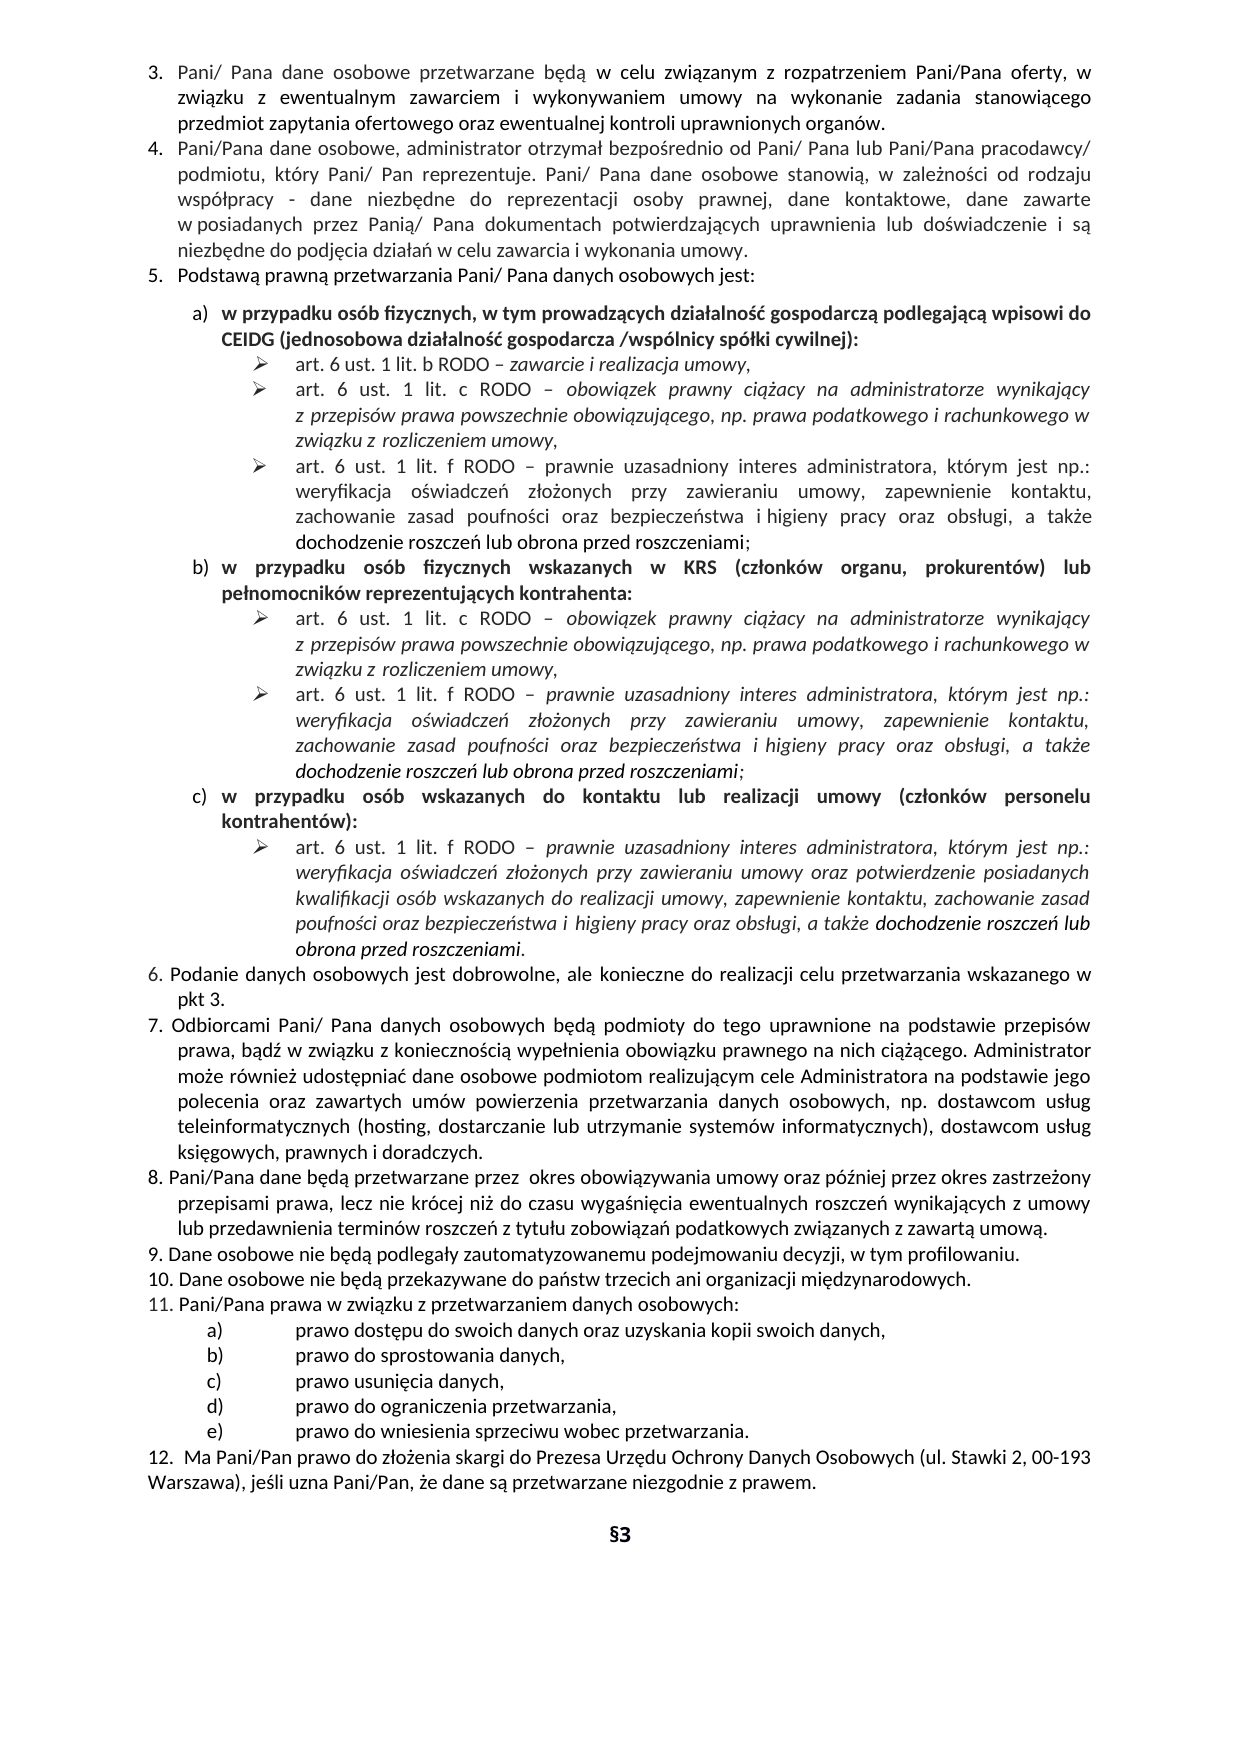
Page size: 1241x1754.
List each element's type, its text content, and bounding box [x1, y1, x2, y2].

list prawo dostępu do swoich danych oraz uzyskania kopii swoich danych, [162, 1317, 1093, 1342]
list Podstawą prawną przetwarzania Pani/ Pana danych osobowych jest: [148, 262, 1093, 288]
list w przypadku osób wskazanych do kontaktu lub realizacji umowy (członków personelu kontrahentów): [192, 783, 1093, 834]
text 11. Pani/Pana prawa w związku z przetwarzaniem danych osobowych: [148, 1292, 1093, 1317]
text 7. Odbiorcami Pani/ Pana danych osobowych będą podmioty do tego uprawnione na podstawie przepisów prawa, bądź w związku z koniecznością wypełnienia obowiązku prawnego na nich ciążącego. Administrator może również udostępniać dane osobowe podmiotom realizującym cele Administratora na podstawie jego polecenia oraz zawartych umów powierzenia przetwarzania danych osobowych, np. dostawcom usług teleinformatycznych (hosting, dostarczanie lub utrzymanie systemów informatycznych), dostawcom usług księgowych, prawnych i doradczych. [148, 1012, 1093, 1164]
text 6. Podanie danych osobowych jest dobrowolne, ale konieczne do realizacji celu przetwarzania wskazanego w pkt 3. [148, 961, 1093, 1012]
list art. 6 ust. 1 lit. c RODO – obowiązek prawny ciążacy na administratorze wynikający z przepisów prawa powszechnie obowiązującego, np. prawa podatkowego i rachunkowego w związku z rozliczeniem umowy, [251, 605, 1093, 682]
text 8. Pani/Pana dane będą przetwarzane przez okres obowiązywania umowy oraz później przez okres zastrzeżony przepisami prawa, lecz nie krócej niż do czasu wygaśnięcia ewentualnych roszczeń wynikających z umowy lub przedawnienia terminów roszczeń z tytułu zobowiązań podatkowych związanych z zawartą umową. [148, 1164, 1093, 1241]
list w przypadku osób fizycznych wskazanych w KRS (członków organu, prokurentów) lub pełnomocników reprezentujących kontrahenta: [192, 554, 1093, 605]
list art. 6 ust. 1 lit. b RODO – zawarcie i realizacja umowy, [148, 351, 1093, 377]
text 12. Ma Pani/Pan prawo do złożenia skargi do Prezesa Urzędu Ochrony Danych Osobowych (ul. Stawki 2, 00-193 Warszawa), jeśli uzna Pani/Pan, że dane są przetwarzane niezgodnie z prawem. [148, 1444, 1093, 1495]
list art. 6 ust. 1 lit. c RODO – obowiązek prawny ciążacy na administratorze wynikający z przepisów prawa powszechnie obowiązującego, np. prawa podatkowego i rachunkowego w związku z rozliczeniem umowy, [251, 377, 1093, 453]
list prawo usunięcia danych, [148, 1368, 1093, 1393]
list Pani/Pana dane osobowe, administrator otrzymał bezpośrednio od Pani/ Pana lub Pani/Pana pracodawcy/ podmiotu, który Pani/ Pan reprezentuje. Pani/ Pana dane osobowe stanowią, w zależności od rodzaju współpracy - dane niezbędne do reprezentacji osoby prawnej, dane kontaktowe, dane zawarte w posiadanych przez Panią/ Pana dokumentach potwierdzających uprawnienia lub doświadczenie i są niezbędne do podjęcia działań w celu zawarcia i wykonania umowy. [148, 135, 1093, 262]
text §3 [148, 1520, 1093, 1549]
list prawo do wniesienia sprzeciwu wobec przetwarzania. [148, 1419, 1093, 1444]
text 9. Dane osobowe nie będą podlegały zautomatyzowanemu podejmowaniu decyzji, w tym profilowaniu. [148, 1241, 1093, 1266]
list prawo do sprostowania danych, [148, 1342, 1093, 1368]
list Pani/ Pana dane osobowe przetwarzane będą w celu związanym z rozpatrzeniem Pani/Pana oferty, w związku z ewentualnym zawarciem i wykonywaniem umowy na wykonanie zadania stanowiącego przedmiot zapytania ofertowego oraz ewentualnej kontroli uprawnionych organów. [148, 59, 1093, 135]
list art. 6 ust. 1 lit. f RODO – prawnie uzasadniony interes administratora, którym jest np.: weryfikacja oświadczeń złożonych przy zawieraniu umowy, zapewnienie kontaktu, zachowanie zasad poufności oraz bezpieczeństwa i higieny pracy oraz obsługi, a także dochodzenie roszczeń lub obrona przed roszczeniami; [251, 682, 1093, 783]
list art. 6 ust. 1 lit. f RODO – prawnie uzasadniony interes administratora, którym jest np.: weryfikacja oświadczeń złożonych przy zawieraniu umowy oraz potwierdzenie posiadanych kwalifikacji osób wskazanych do realizacji umowy, zapewnienie kontaktu, zachowanie zasad poufności oraz bezpieczeństwa i higieny pracy oraz obsługi, a także dochodzenie roszczeń lub obrona przed roszczeniami. [251, 834, 1093, 961]
list w przypadku osób fizycznych, w tym prowadzących działalność gospodarczą podlegającą wpisowi do CEIDG (jednosobowa działalność gospodarcza /wspólnicy spółki cywilnej): [192, 300, 1093, 351]
list art. 6 ust. 1 lit. f RODO – prawnie uzasadniony interes administratora, którym jest np.: weryfikacja oświadczeń złożonych przy zawieraniu umowy, zapewnienie kontaktu, zachowanie zasad poufności oraz bezpieczeństwa i higieny pracy oraz obsługi, a także dochodzenie roszczeń lub obrona przed roszczeniami; [251, 453, 1093, 554]
list prawo do ograniczenia przetwarzania, [148, 1393, 1093, 1419]
text 10. Dane osobowe nie będą przekazywane do państw trzecich ani organizacji międzynarodowych. [148, 1266, 1093, 1292]
